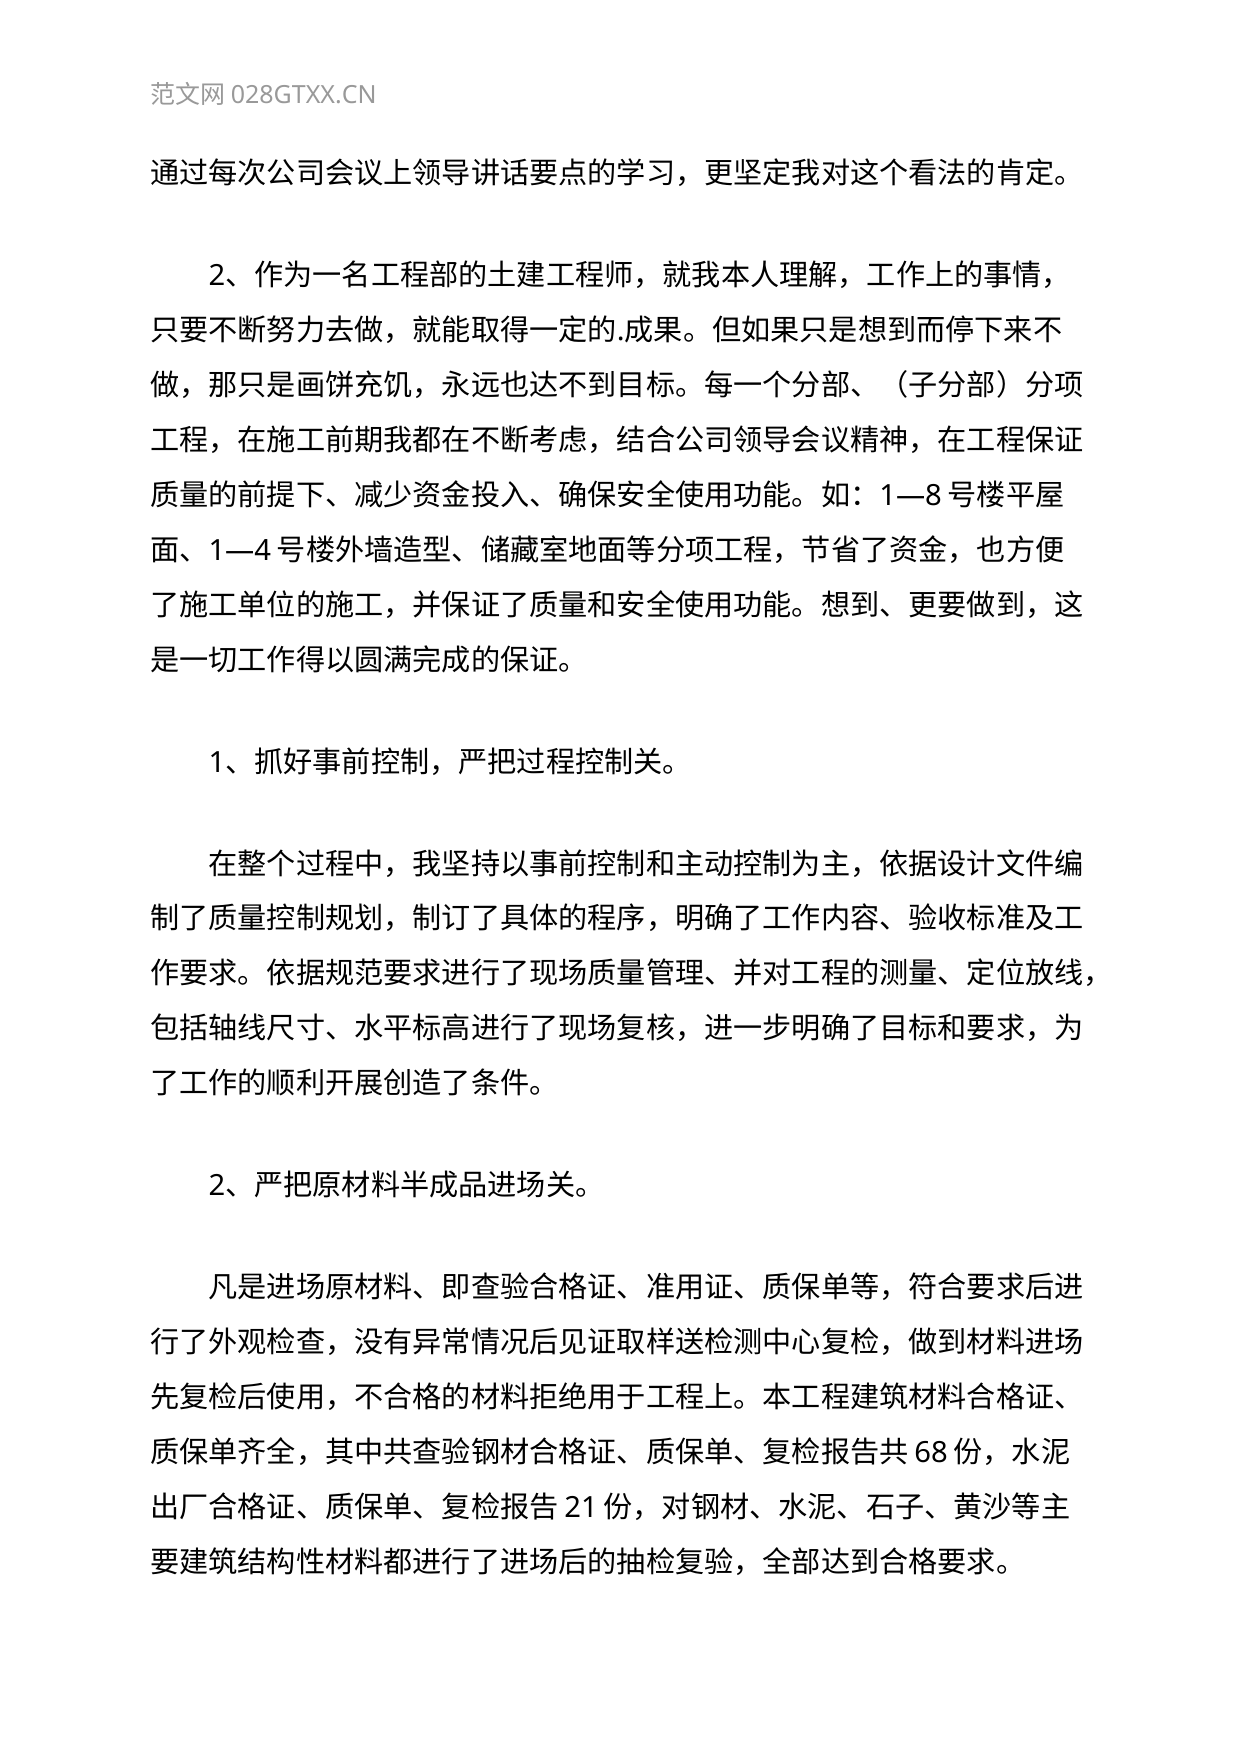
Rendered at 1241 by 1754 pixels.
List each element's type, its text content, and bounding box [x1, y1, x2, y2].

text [150, 150, 1090, 192]
text 2、严把原材料半成品进场关。 [150, 1162, 1090, 1204]
text 在整个过程中，我坚持以事前控制和主动控制为主，依据设计文件编制了质量控制规划，制订了具体的程序，明确了工作内容、验收标准及工作要求。依据规范要求进行了现场质量管理、并对工程的测量、定位放线，包括轴线尺寸、水平标高进行了现场复核，进一步明确了目标和要求，为了工作的顺利开展创造了条件。 [150, 840, 1090, 1102]
text 2、作为一名工程部的土建工程师，就我本人理解，工作上的事情，只要不断努力去做，就能取得一定的.成果。但如果只是想到而停下来不做，那只是画饼充饥，永远也达不到目标。每一个分部、（子分部）分项工程，在施工前期我都在不断考虑，结合公司领导会议精神，在工程保证质量的前提下、减少资金投入、确保安全使用功能。如：1—8号楼平屋面、1—4号楼外墙造型、储藏室地面等分项工程，节省了资金，也方便了施工单位的施工，并保证了质量和安全使用功能。想到、更要做到，这是一切工作得以圆满完成的保证。 [150, 252, 1090, 679]
text 1、抓好事前控制，严把过程控制关。 [150, 738, 1090, 781]
text 凡是进场原材料、即查验合格证、准用证、质保单等，符合要求后进行了外观检查，没有异常情况后见证取样送检测中心复检，做到材料进场先复检后使用，不合格的材料拒绝用于工程上。本工程建筑材料合格证、质保单齐全，其中共查验钢材合格证、质保单、复检报告共68份，水泥出厂合格证、质保单、复检报告21份，对钢材、水泥、石子、黄沙等主要建筑结构性材料都进行了进场后的抽检复验，全部达到合格要求。 [150, 1263, 1090, 1581]
